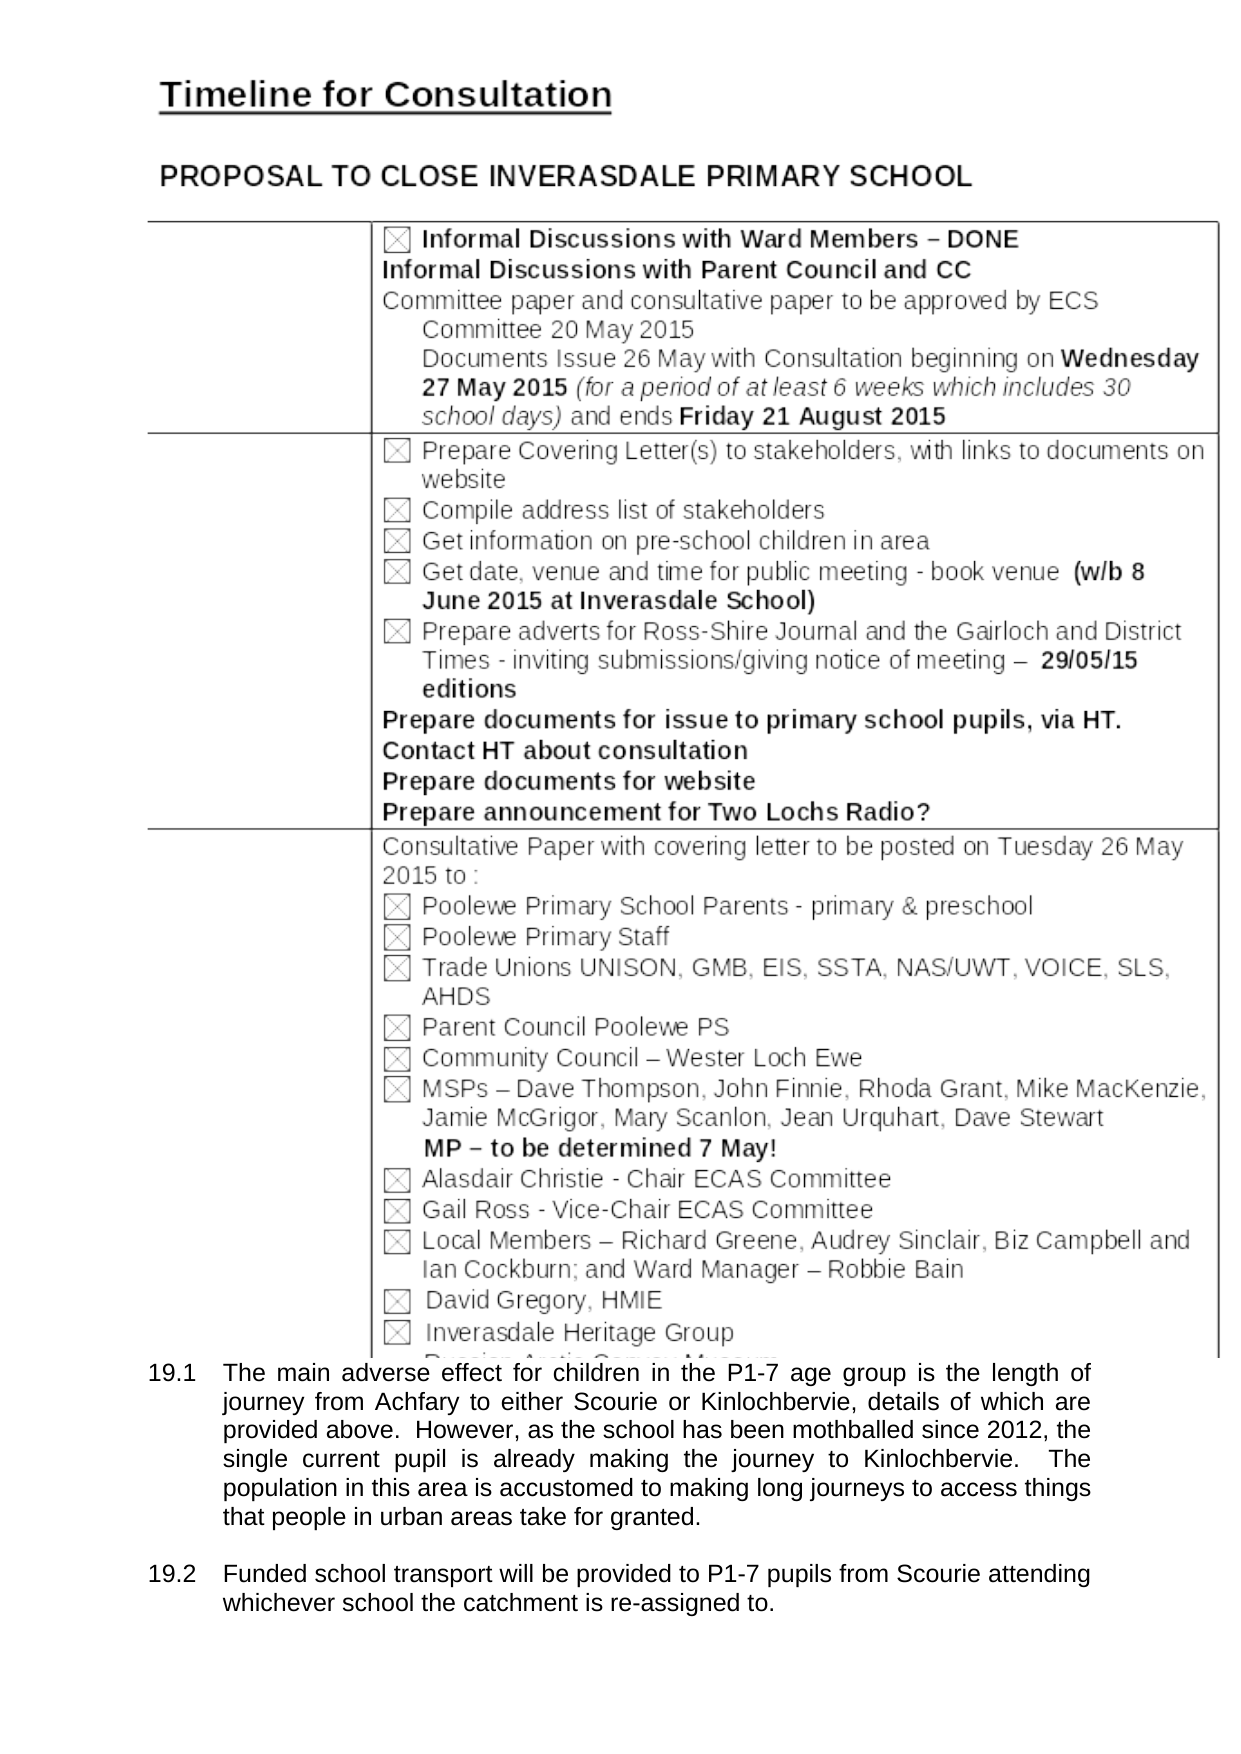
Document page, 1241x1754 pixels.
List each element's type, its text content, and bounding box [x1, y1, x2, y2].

text 19.1 The main adverse effect for children in the P1-7 age group is the length of journey from Achfary to either Scourie or Kinlochbervie, details of which are provided above. However, as the school has been mothballed since 2012, the single current pupil is already making the journey to Kinlochbervie. The population in this area is accustomed to making long journeys to access things that people in urban areas take for granted. [148, 1358, 1092, 1531]
text 19.2 Funded school transport will be provided to P1-7 pupils from Scourie attending whichever school the catchment is re-assigned to. [148, 1559, 1092, 1617]
